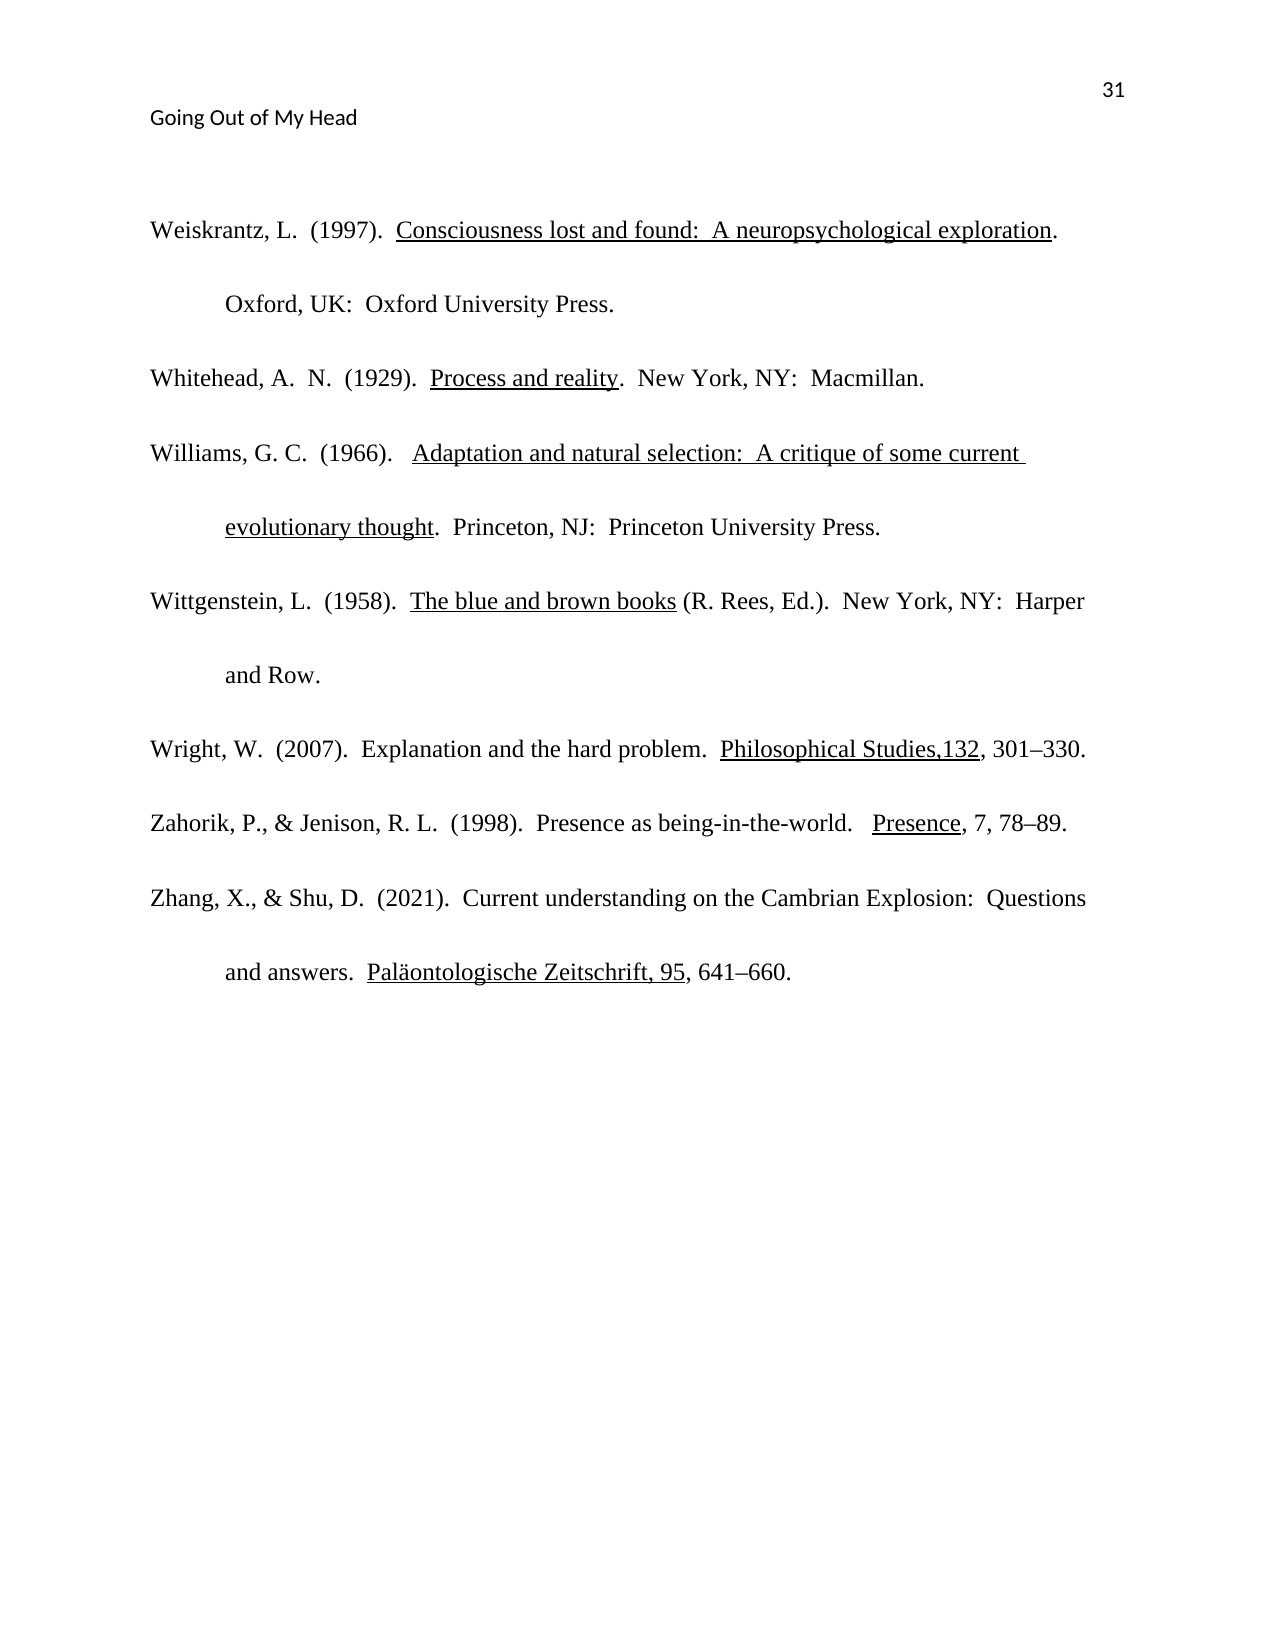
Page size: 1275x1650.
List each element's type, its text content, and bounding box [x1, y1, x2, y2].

text Zahorik, P., & Jenison, R. L. (1998). Presence as being-in-the-world. Presence, 7, 78–89. [150, 808, 1125, 837]
text Wright, W. (2007). Explanation and the hard problem. Philosophical Studies,132, 301–330. [150, 734, 1125, 763]
text and Row. [150, 660, 1125, 689]
text Whitehead, A. N. (1929). Process and reality. New York, NY: Macmillan. [150, 363, 1125, 392]
text Oxford, UK: Oxford University Press. [150, 289, 1125, 318]
text and answers. Paläontologische Zeitschrift, 95, 641–660. [150, 957, 1125, 986]
text evolutionary thought. Princeton, NJ: Princeton University Press. [150, 512, 1125, 541]
text Weiskrantz, L. (1997). Consciousness lost and found: A neuropsychological exploration. [150, 215, 1125, 244]
text Wittgenstein, L. (1958). The blue and brown books (R. Rees, Ed.). New York, NY: Harper [150, 586, 1125, 615]
text Zhang, X., & Shu, D. (2021). Current understanding on the Cambrian Explosion: Questions [150, 883, 1125, 911]
text Williams, G. C. (1966). Adaptation and natural selection: A critique of some current [150, 438, 1125, 466]
